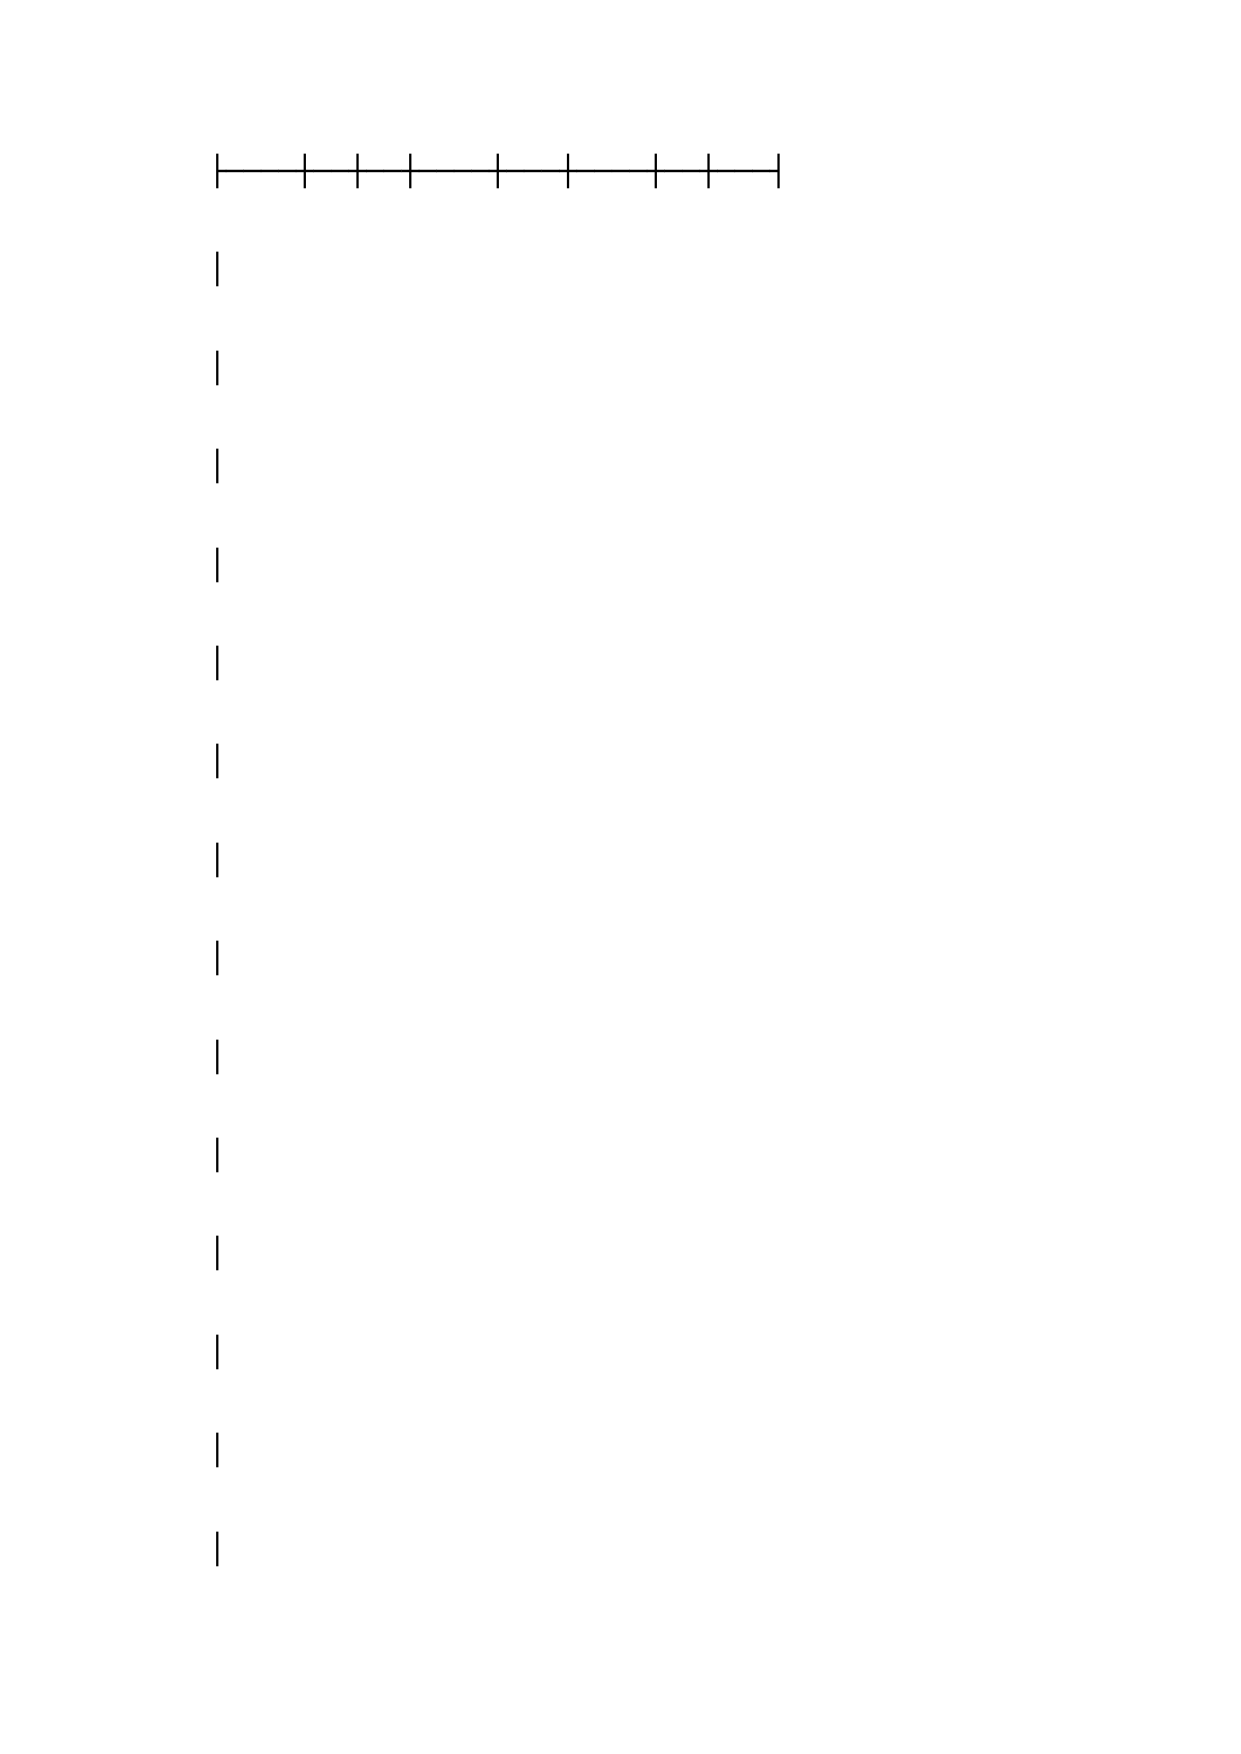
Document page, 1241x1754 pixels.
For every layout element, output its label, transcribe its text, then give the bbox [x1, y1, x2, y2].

text │ [150, 544, 1090, 583]
text │ [150, 1036, 1090, 1076]
text │ [150, 1331, 1090, 1371]
text │ [150, 1134, 1090, 1174]
text │ [150, 642, 1090, 682]
text │ [150, 937, 1090, 977]
text │ [150, 445, 1090, 485]
text │ [150, 1528, 1090, 1568]
text │ [150, 839, 1090, 879]
text │ [150, 1430, 1090, 1469]
text │ [150, 1233, 1090, 1272]
text │ [150, 347, 1090, 387]
text ├────┼──┼──┼────┼───┼────┼──┼───┤ [150, 150, 1090, 190]
text │ [150, 741, 1090, 780]
text │ [150, 248, 1090, 288]
